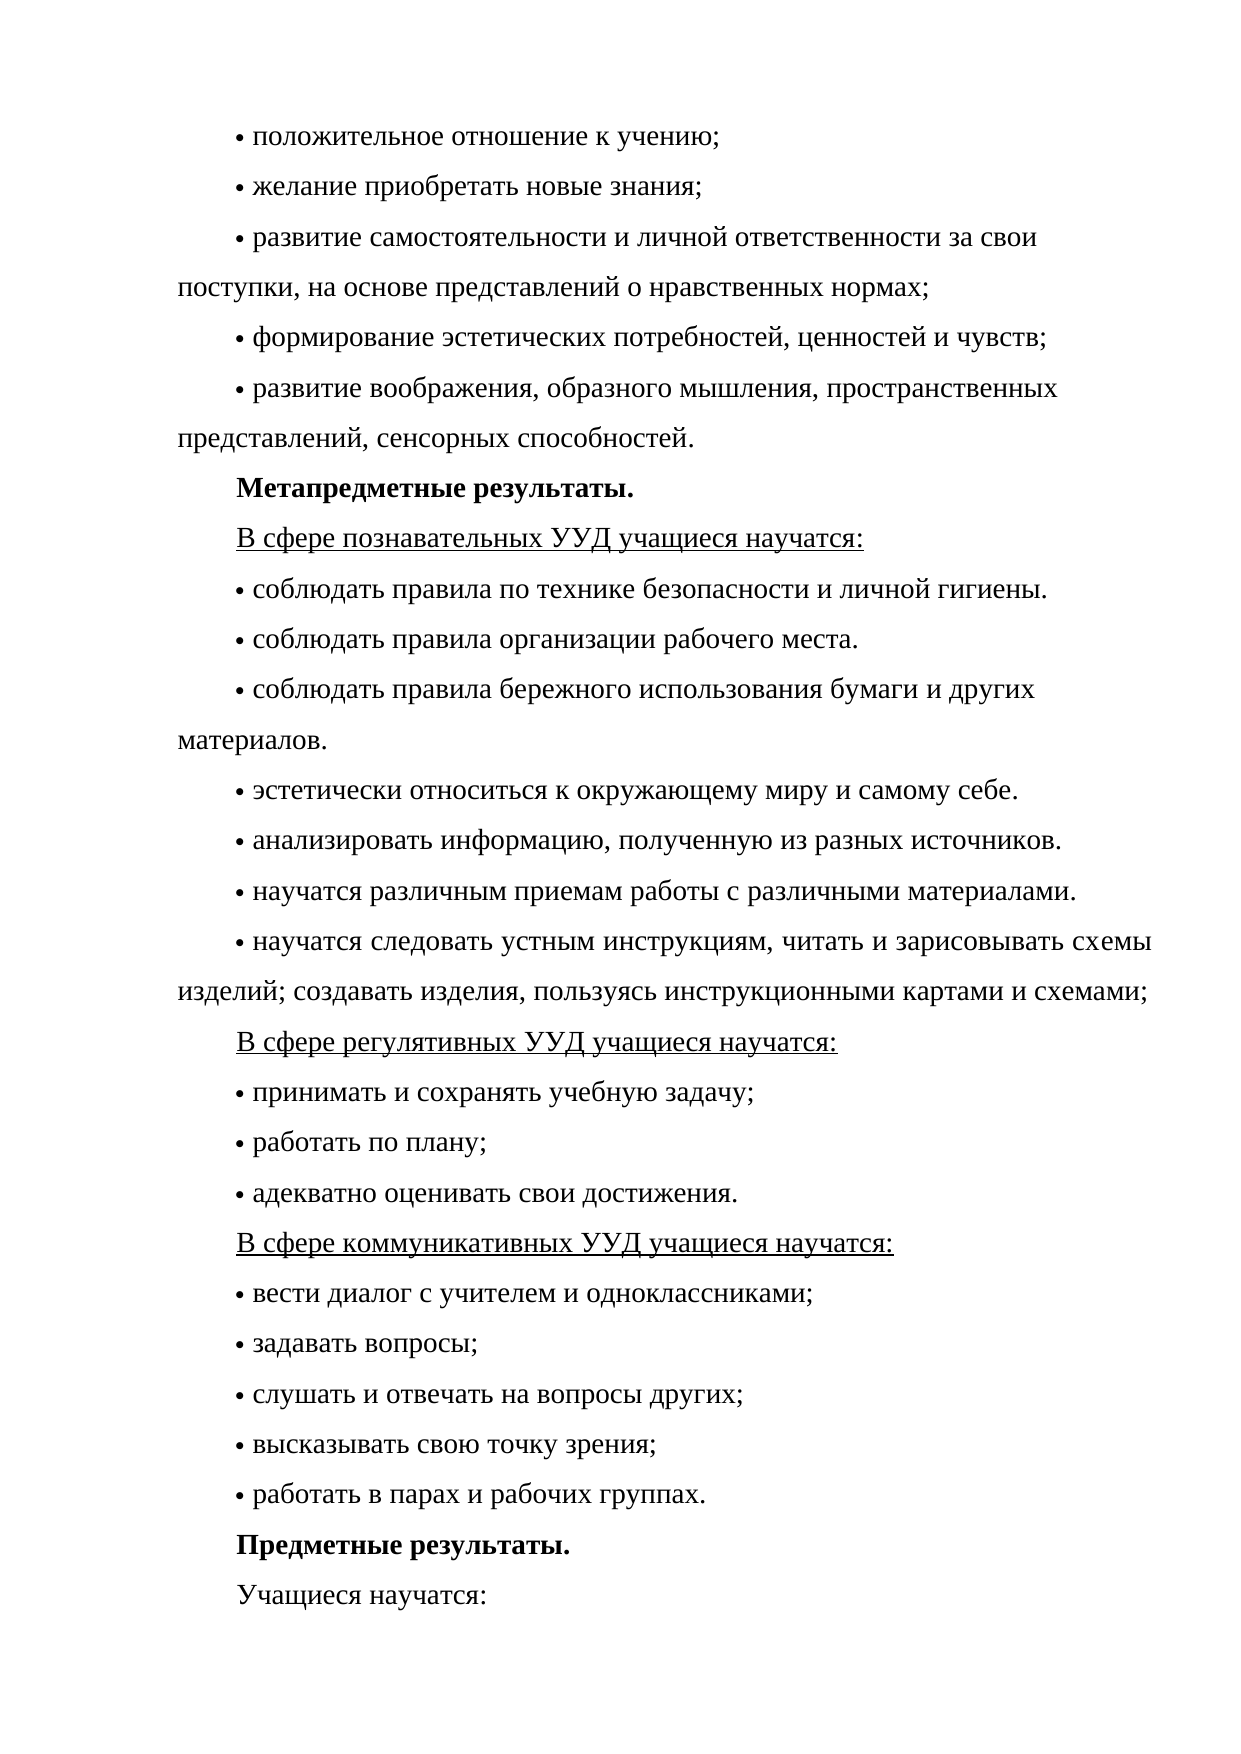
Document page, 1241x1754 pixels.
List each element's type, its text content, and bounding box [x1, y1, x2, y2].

list соблюдать правила бережного использования бумаги и других материалов. [177, 672, 1152, 755]
list эстетически относиться к окружающему миру и самому себе. [177, 772, 1152, 806]
text В сфере регулятивных УУД учащиеся научатся: [177, 1024, 1152, 1057]
list развитие самостоятельности и личной ответственности за свои поступки, на основе представлений о нравственных нормах; [177, 219, 1152, 303]
list формирование эстетических потребностей, ценностей и чувств; [177, 319, 1152, 353]
list работать по плану; [177, 1124, 1152, 1158]
list вести диалог с учителем и одноклассниками; [177, 1275, 1152, 1309]
list работать в парах и рабочих группах. [177, 1477, 1152, 1510]
list слушать и отвечать на вопросы других; [177, 1376, 1152, 1409]
list научатся различным приемам работы с различными материалами. [177, 873, 1152, 906]
list развитие воображения, образного мышления, пространственных представлений, сенсорных способностей. [177, 370, 1152, 453]
list соблюдать правила по технике безопасности и личной гигиены. [177, 571, 1152, 604]
list адекватно оценивать свои достижения. [177, 1175, 1152, 1208]
text В сфере коммуникативных УУД учащиеся научатся: [177, 1225, 1152, 1258]
list принимать и сохранять учебную задачу; [177, 1074, 1152, 1108]
list положительное отношение к учению; [177, 118, 1152, 152]
list анализировать информацию, полученную из разных источников. [177, 822, 1152, 856]
list соблюдать правила организации рабочего места. [177, 621, 1152, 655]
list высказывать свою точку зрения; [177, 1426, 1152, 1460]
text Учащиеся научатся: [236, 1577, 1152, 1611]
list задавать вопросы; [177, 1326, 1152, 1359]
text Метапредметные результаты. [236, 470, 1152, 504]
text Предметные результаты. [236, 1527, 1152, 1560]
list желание приобретать новые знания; [177, 168, 1152, 202]
text В сфере познавательных УУД учащиеся научатся: [177, 521, 1152, 554]
list научатся следовать устным инструкциям, читать и зарисовывать схемы изделий; создавать изделия, пользуясь инструкционными картами и схемами; [177, 923, 1152, 1007]
